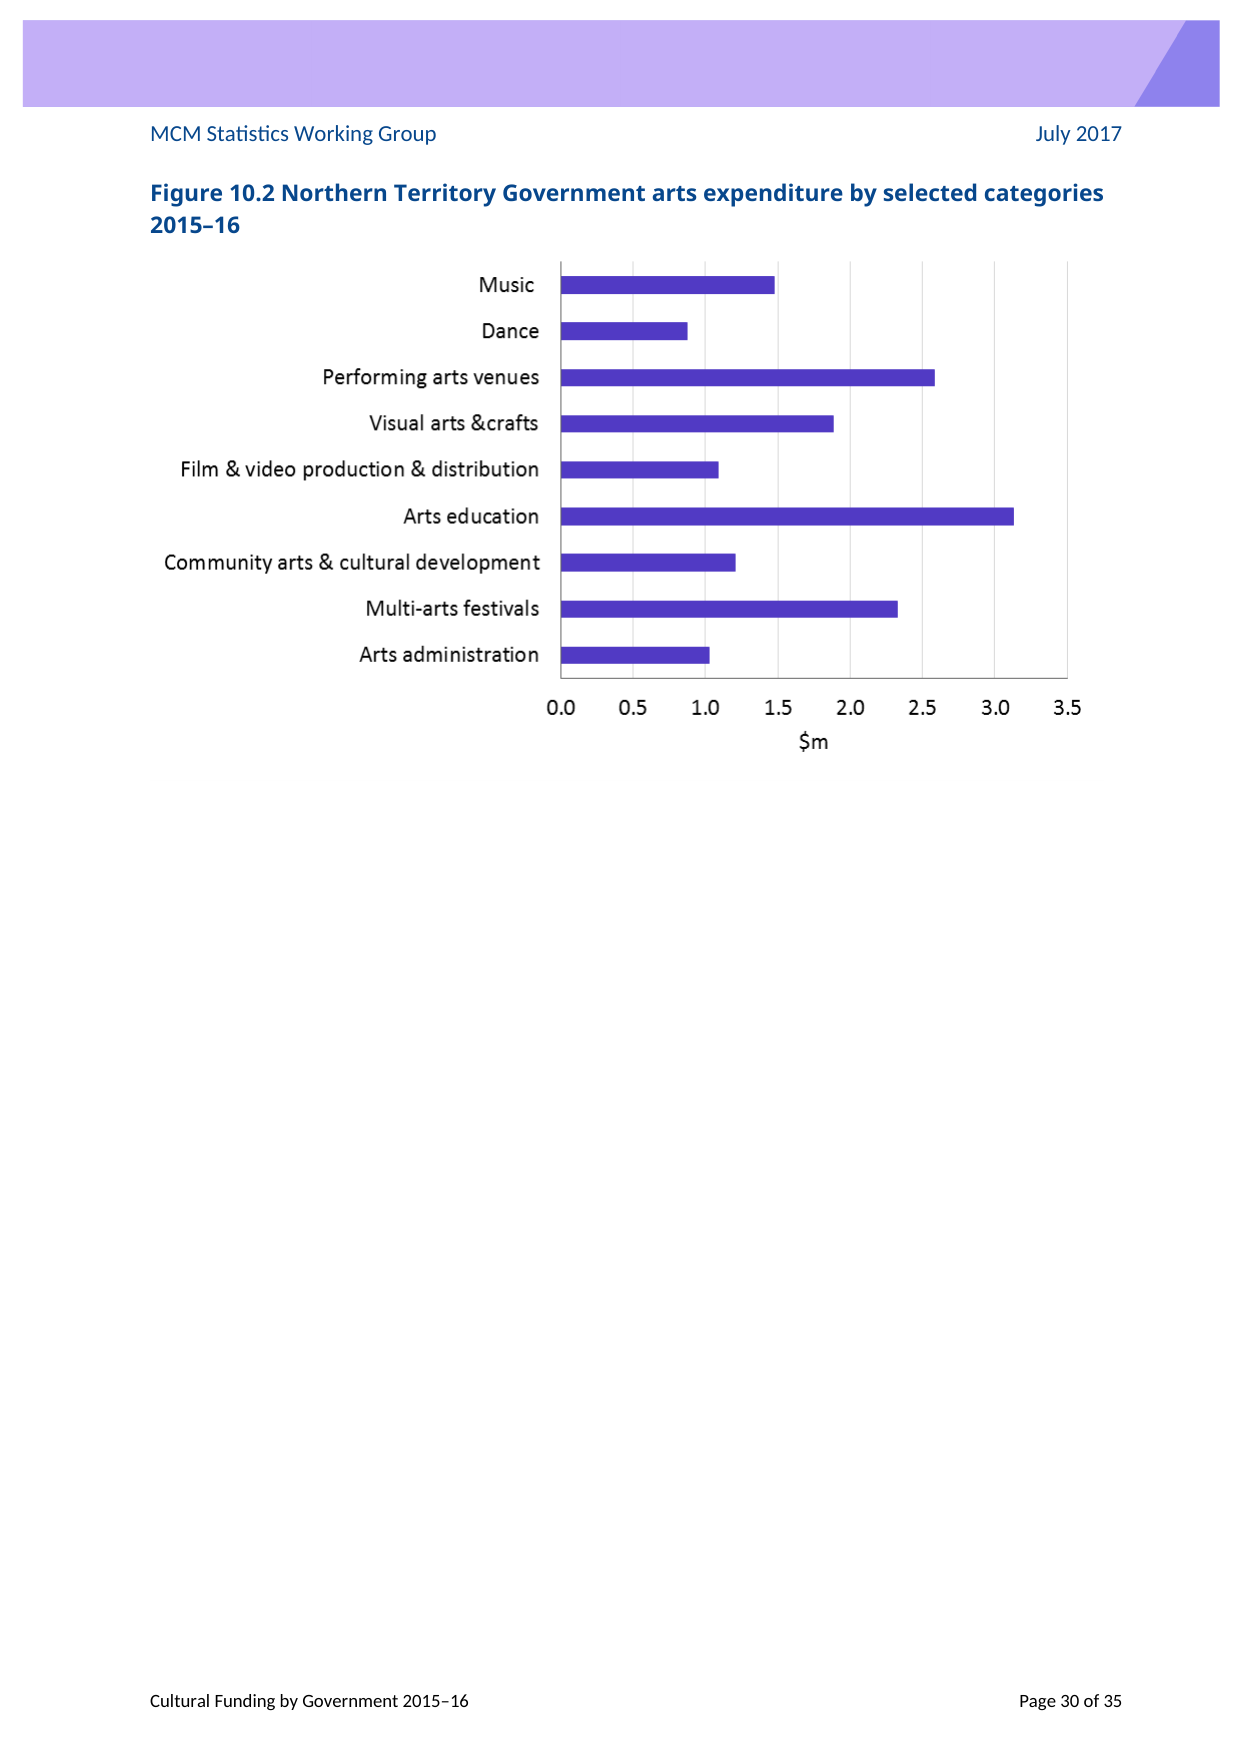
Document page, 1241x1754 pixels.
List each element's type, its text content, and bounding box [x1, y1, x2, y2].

picture [2, 0, 1240, 107]
picture [150, 239, 1104, 782]
subtitle Figure 10.2 Northern Territory Government arts expenditure by selected categories 2015–16 [150, 177, 1122, 240]
